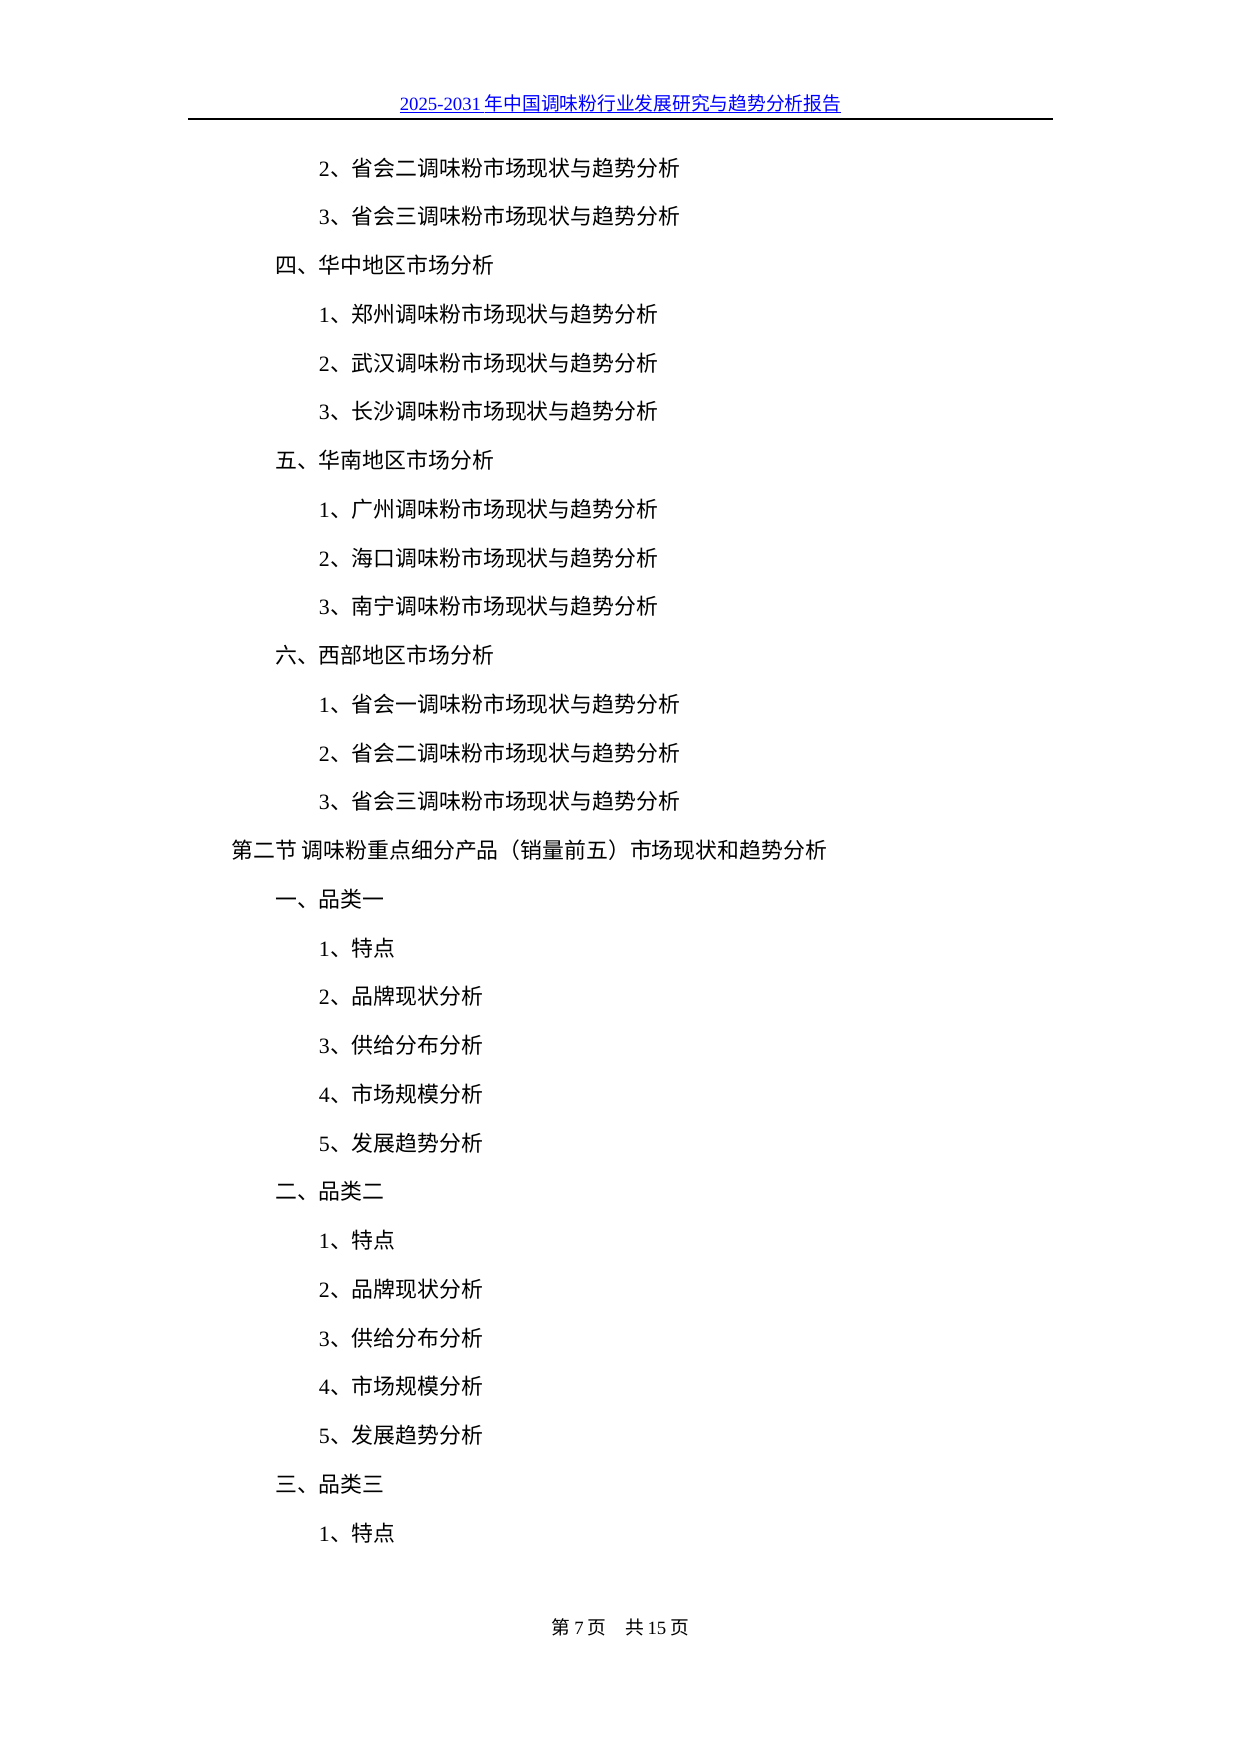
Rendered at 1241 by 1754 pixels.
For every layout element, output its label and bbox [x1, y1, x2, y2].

text [187, 150, 1053, 1548]
